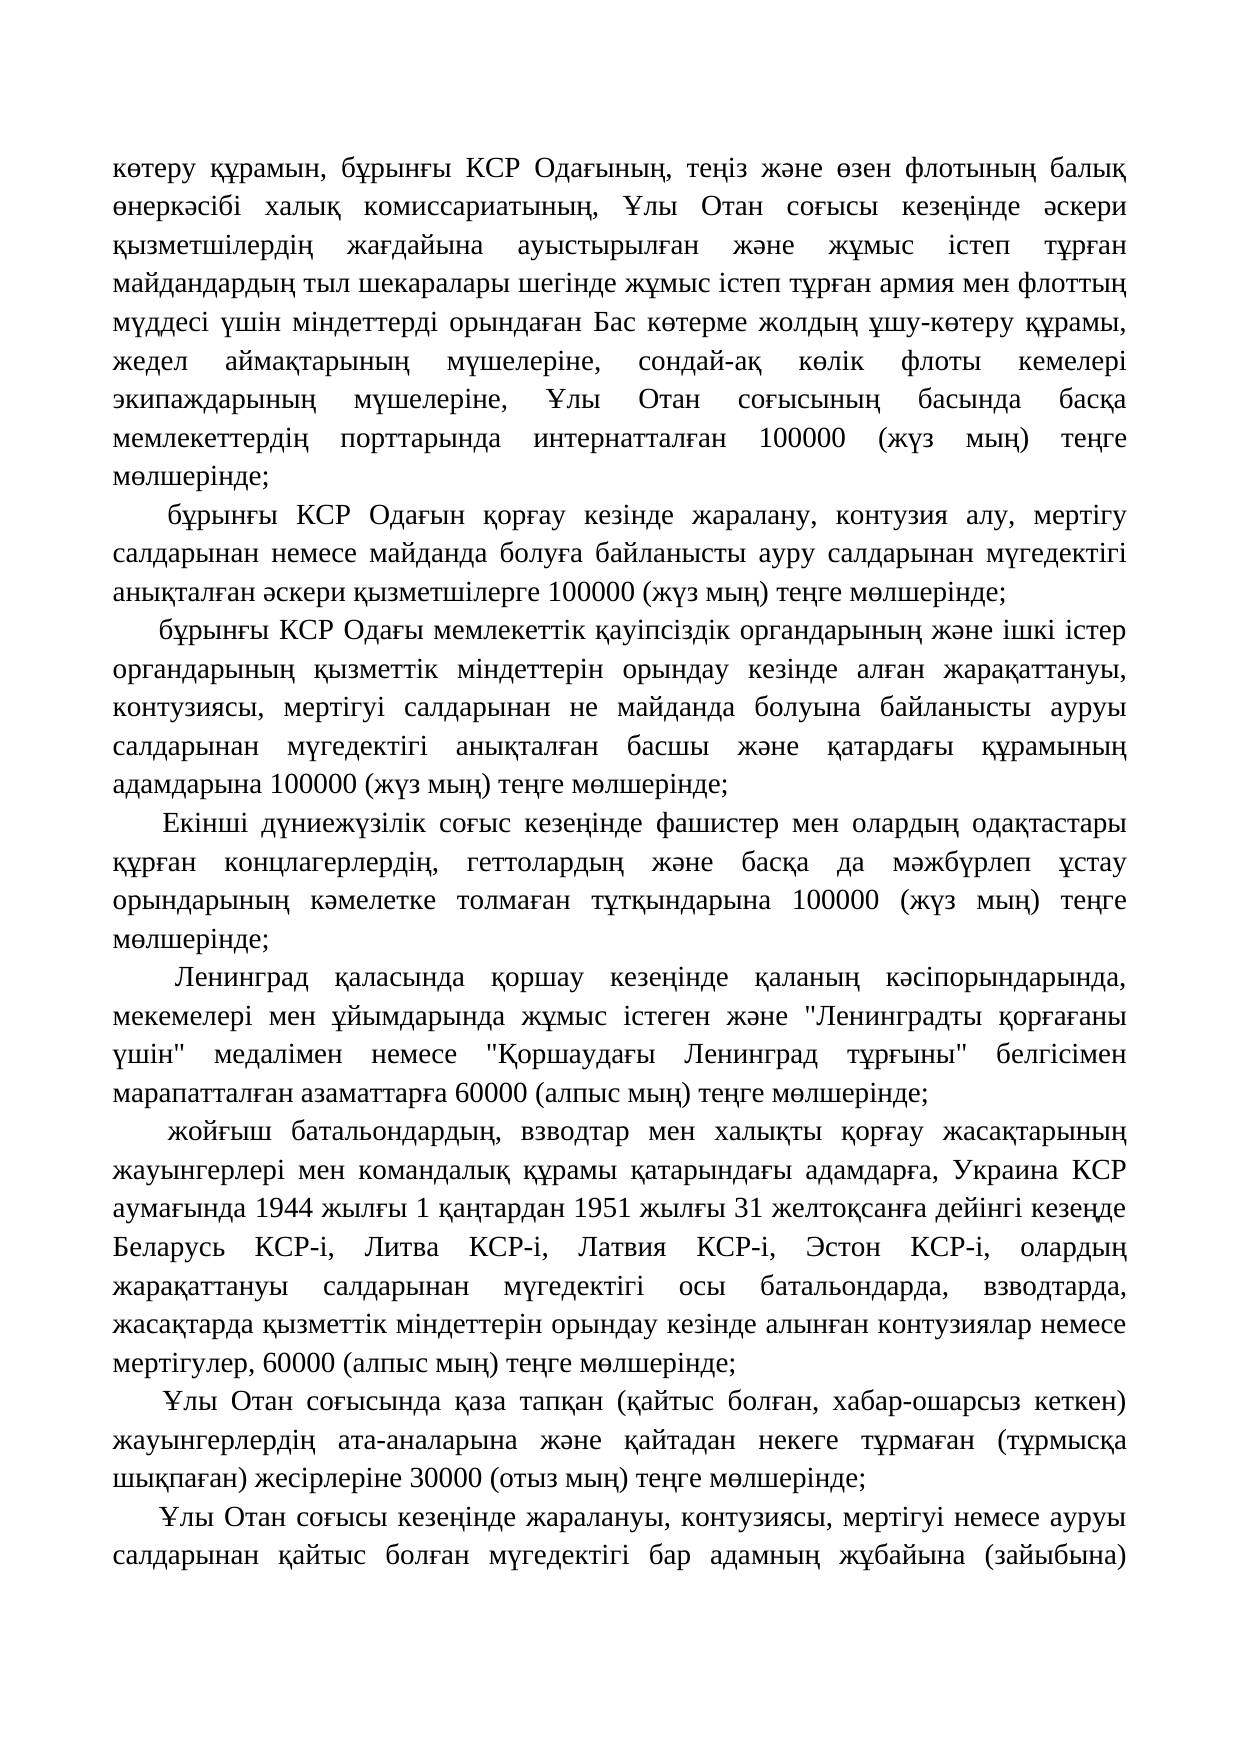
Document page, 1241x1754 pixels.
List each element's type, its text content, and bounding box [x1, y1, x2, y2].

text бұрынғы КСР Одағы мемлекеттік қауіпсіздік органдарының және ішкі істер органдарының қызметтік міндеттерін орындау кезінде алған жарақаттануы, контузиясы, мертігуі салдарынан не майданда болуына байланысты ауруы салдарынан мүгедектігі анықталған басшы және қатардағы құрамының адамдарына 100000 (жүз мың) теңге мөлшерінде; [112, 612, 1128, 800]
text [112, 150, 1128, 492]
text бұрынғы КСР Одағын қорғау кезінде жаралану, контузия алу, мертігу салдарынан немесе майданда болуға байланысты ауру салдарынан мүгедектігі анықталған әскери қызметшілерге 100000 (жүз мың) теңге мөлшерінде; [112, 497, 1128, 607]
text Екінші дүниежүзілік соғыс кезеңінде фашистер мен олардың одақтастары құрған концлагерлердің, геттолардың және басқа да мәжбүрлеп ұстау орындарының кәмелетке толмаған тұтқындарына 100000 (жүз мың) теңге мөлшерінде; [112, 805, 1128, 954]
text жойғыш батальондардың, взводтар мен халықты қорғау жасақтарының жауынгерлері мен командалық құрамы қатарындағы адамдарға, Украина КСР аумағында 1944 жылғы 1 қаңтардан 1951 жылғы 31 желтоқсанға дейінгі кезеңде Беларусь КСР-і, Литва КСР-і, Латвия КСР-і, Эстон КСР-і, олардың жарақаттануы салдарынан мүгедектігі осы батальондарда, взводтарда, жасақтарда қызметтік міндеттерін орындау кезінде алынған контузиялар немесе мертігулер, 60000 (алпыс мың) теңге мөлшерінде; [112, 1113, 1128, 1378]
text Ұлы Отан соғысында қаза тапқан (қайтыс болған, хабар-ошарсыз кеткен) жауынгерлердің ата-аналарына және қайтадан некеге тұрмаған (тұрмысқа шықпаған) жесірлеріне 30000 (отыз мың) теңге мөлшерінде; [112, 1383, 1128, 1494]
text Ленинград қаласында қоршау кезеңінде қаланың кәсіпорындарында, мекемелері мен ұйымдарында жұмыс істеген және "Ленинградты қорғағаны үшін" медалімен немесе "Қоршаудағы Ленинград тұрғыны" белгісімен марапатталған азаматтарға 60000 (алпыс мың) теңге мөлшерінде; [112, 959, 1128, 1108]
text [112, 1499, 1128, 1571]
